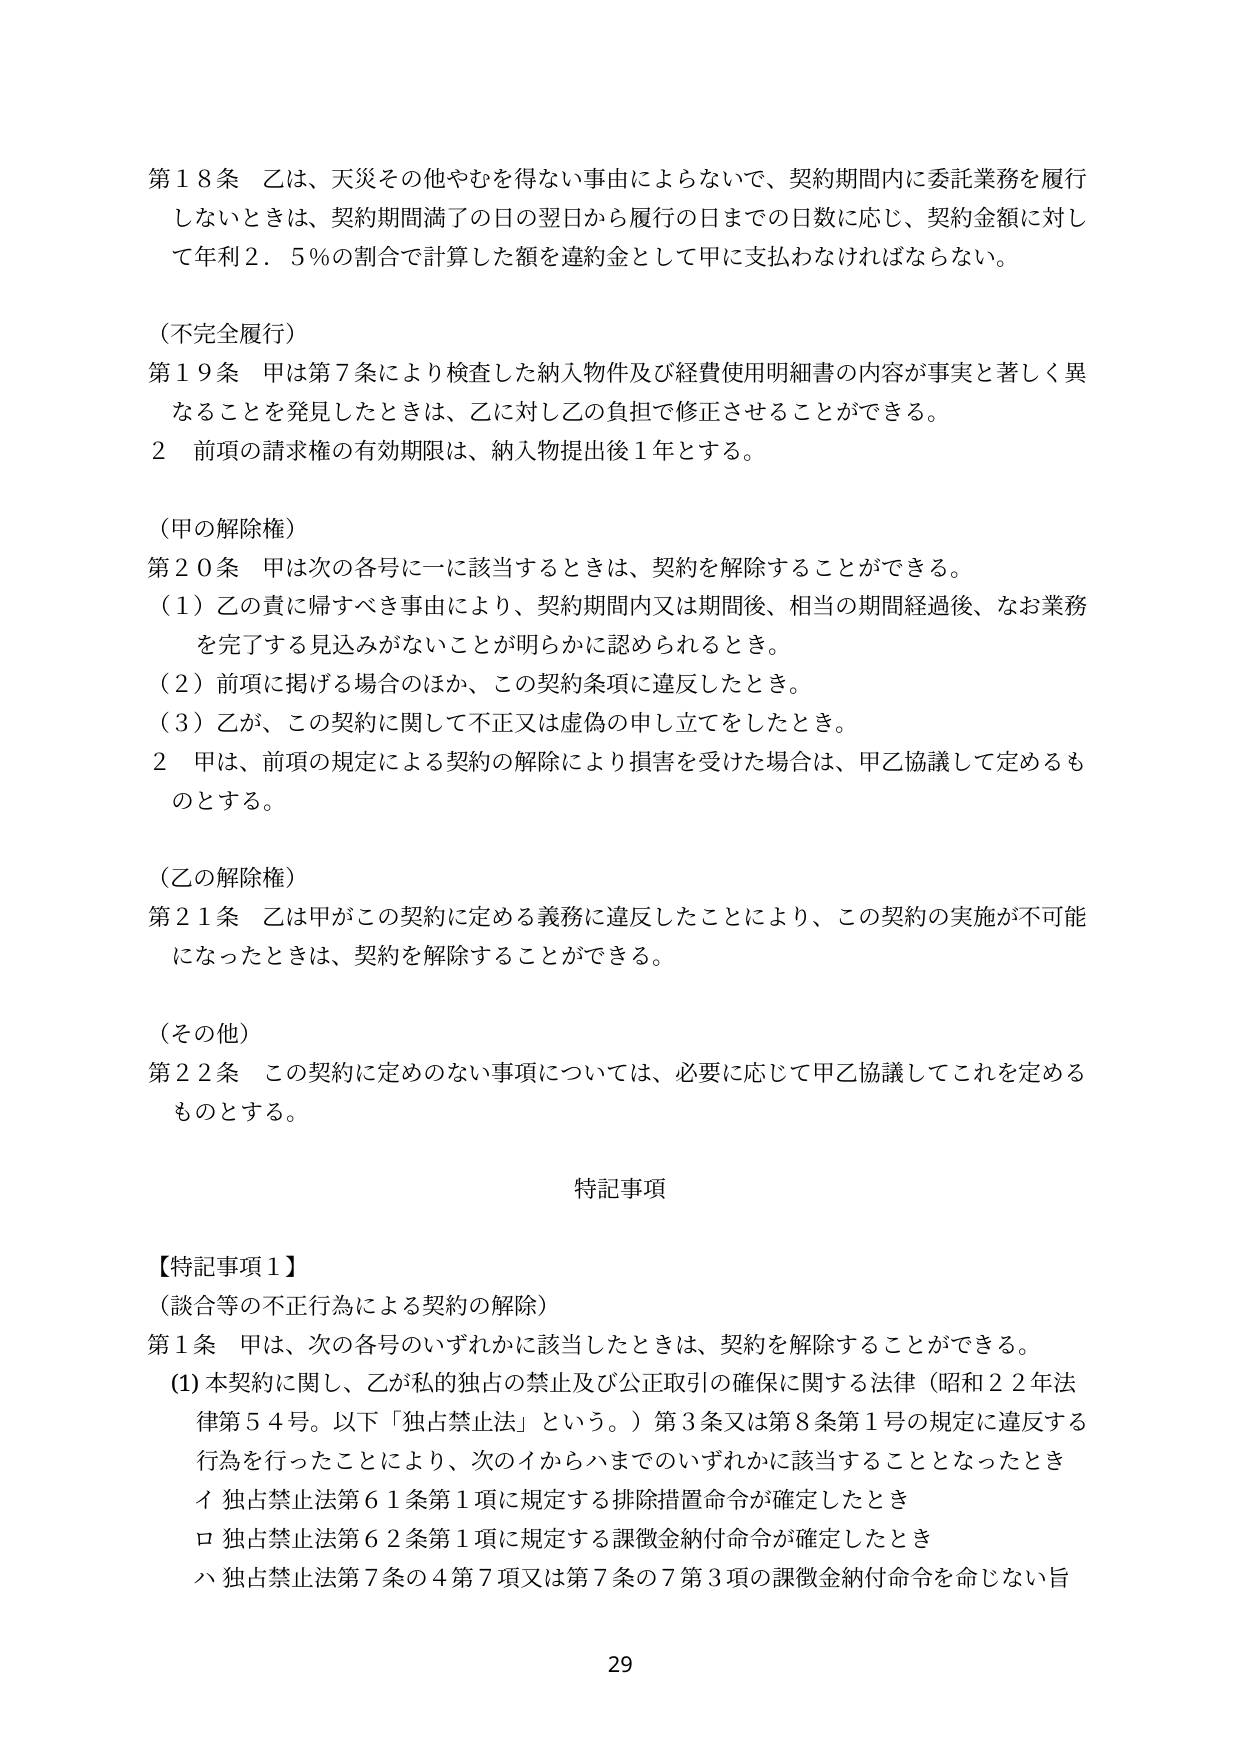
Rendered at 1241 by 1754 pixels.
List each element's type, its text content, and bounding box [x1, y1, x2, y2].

text （２）前項に掲げる場合のほか、この契約条項に違反したとき。 [148, 663, 1092, 702]
text 特記事項 [148, 1168, 1092, 1207]
text ２ 甲は、前項の規定による契約の解除により損害を受けた場合は、甲乙協議して定めるものとする。 [148, 741, 1092, 819]
text （甲の解除権） [148, 508, 1092, 547]
text （不完全履行） [148, 313, 1092, 352]
text （１）乙の責に帰すべき事由により、契約期間内又は期間後、相当の期間経過後、なお業務を完了する見込みがないことが明らかに認められるとき。 [148, 586, 1092, 663]
text (1) 本契約に関し、乙が私的独占の禁止及び公正取引の確保に関する法律（昭和２２年法律第５４号。以下「独占禁止法」という。）第３条又は第８条第１号の規定に違反する行為を行ったことにより、次のイからハまでのいずれかに該当することとなったとき [148, 1363, 1092, 1479]
text （その他） [148, 1013, 1092, 1052]
text （３）乙が、この契約に関して不正又は虚偽の申し立てをしたとき。 [148, 702, 1092, 741]
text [148, 1557, 1092, 1596]
text 第１８条 乙は、天災その他やむを得ない事由によらないで、契約期間内に委託業務を履行しないときは、契約期間満了の日の翌日から履行の日までの日数に応じ、契約金額に対して年利２．５％の割合で計算した額を違約金として甲に支払わなければならない。 [148, 158, 1092, 275]
text イ 独占禁止法第６１条第１項に規定する排除措置命令が確定したとき [148, 1479, 1092, 1518]
text ロ 独占禁止法第６２条第１項に規定する課徴金納付命令が確定したとき [148, 1518, 1092, 1557]
text 【特記事項１】 [148, 1246, 1092, 1285]
text 第２１条 乙は甲がこの契約に定める義務に違反したことにより、この契約の実施が不可能になったときは、契約を解除することができる。 [148, 896, 1092, 974]
text （談合等の不正行為による契約の解除） [148, 1285, 1092, 1324]
text 第２０条 甲は次の各号に一に該当するときは、契約を解除することができる。 [148, 547, 1092, 586]
text （乙の解除権） [148, 857, 1092, 896]
text 第１９条 甲は第７条により検査した納入物件及び経費使用明細書の内容が事実と著しく異なることを発見したときは、乙に対し乙の負担で修正させることができる。 [148, 352, 1092, 430]
text ２ 前項の請求権の有効期限は、納入物提出後１年とする。 [148, 430, 1092, 469]
text 第２２条 この契約に定めのない事項については、必要に応じて甲乙協議してこれを定めるものとする。 [148, 1052, 1092, 1129]
text 第１条 甲は、次の各号のいずれかに該当したときは、契約を解除することができる。 [148, 1324, 1092, 1363]
